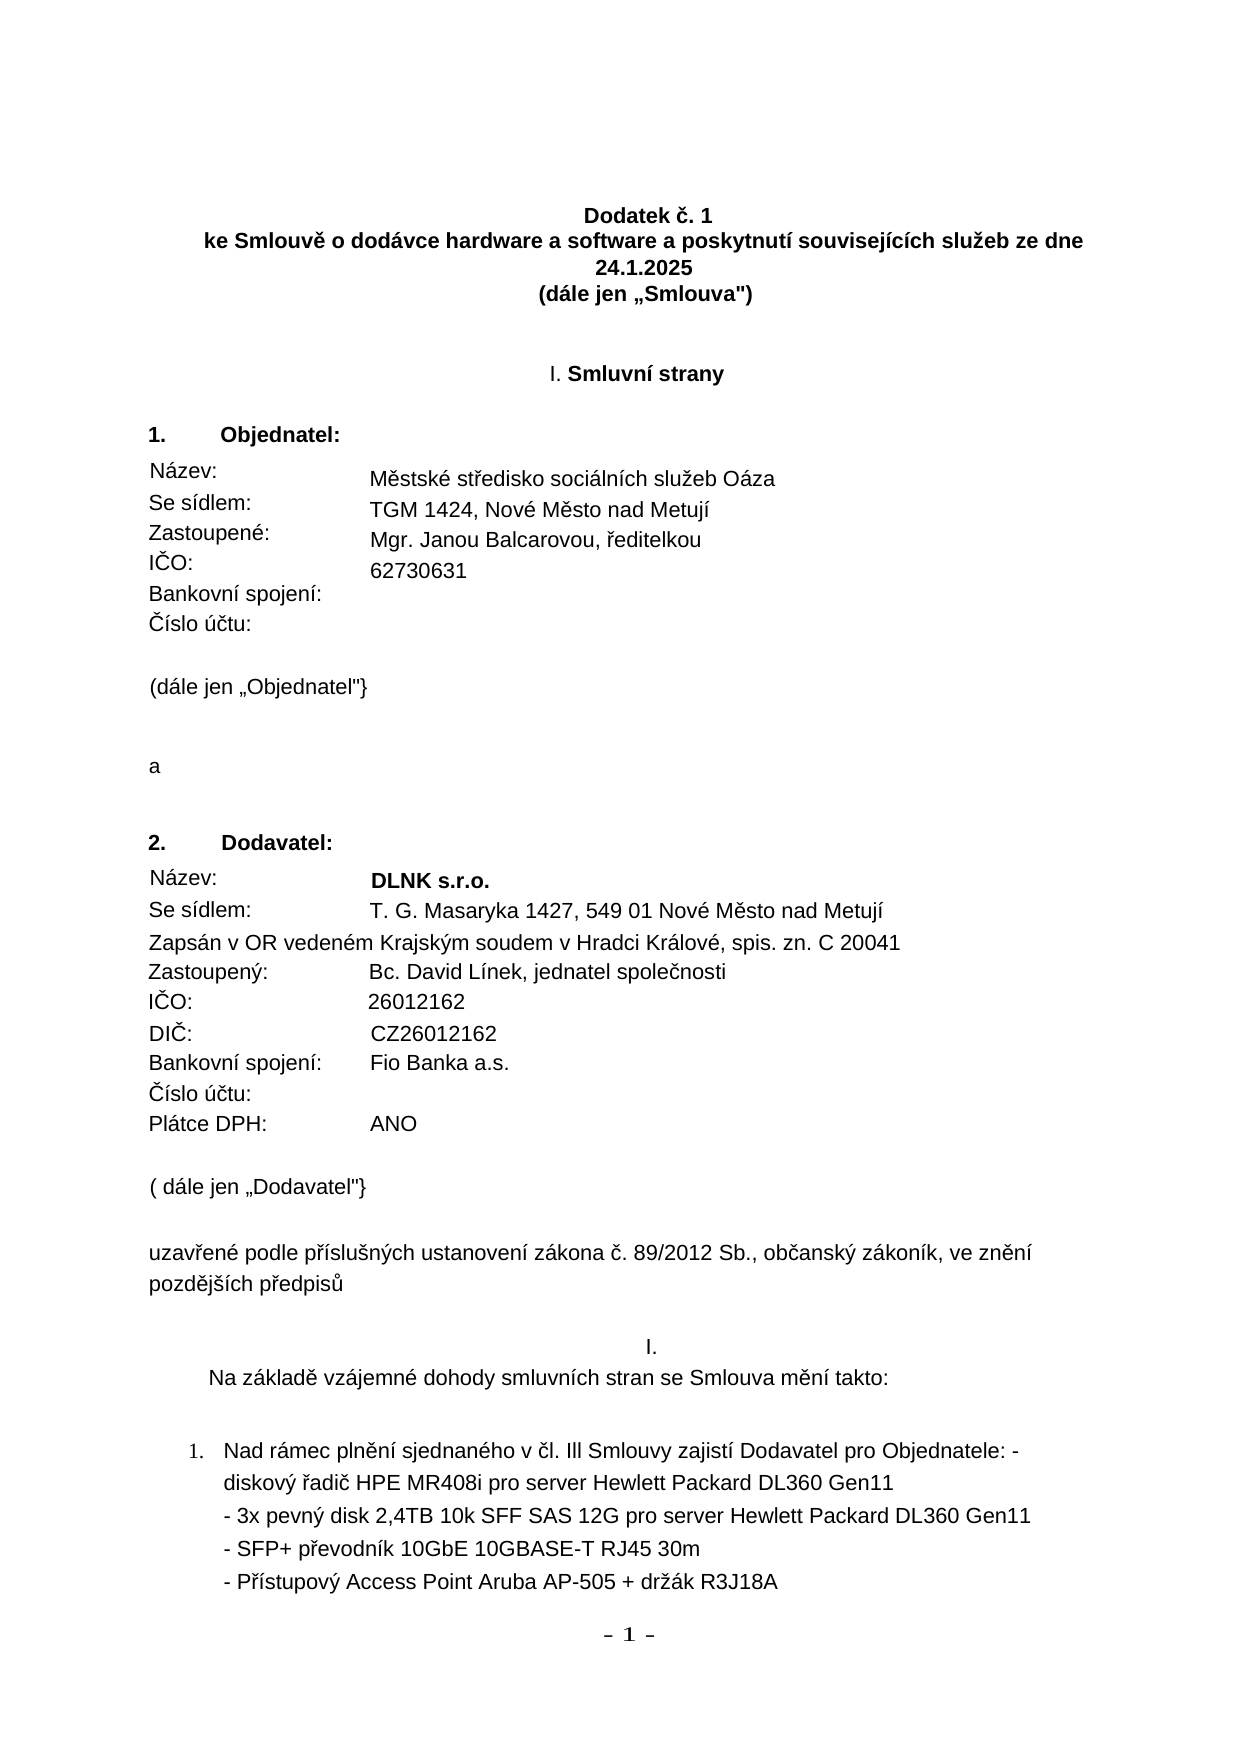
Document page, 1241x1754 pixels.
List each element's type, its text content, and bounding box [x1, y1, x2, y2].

text (dále jen „Objednatel"} [149, 676, 1066, 699]
text Se sídlem: [148, 486, 347, 516]
text 1. Objednatel: [148, 423, 347, 447]
text Mgr. Janou Balcarovou, ředitelkou 62730631 [370, 523, 715, 585]
text Bankovní spojení: [148, 1046, 329, 1077]
text ANO [370, 1107, 554, 1137]
text Číslo účtu: [148, 1077, 329, 1107]
text ( dále jen „Dodavatel"} [149, 1175, 368, 1199]
text Zastoupené: [148, 516, 347, 547]
text Číslo účtu: [148, 607, 347, 638]
text IČO: [148, 547, 347, 577]
text (dále jen „Smlouva") [538, 281, 1110, 307]
text IČO: 26012162 [148, 985, 1066, 1016]
text 2. Dodavatel: [148, 831, 338, 855]
text - 3x pevný disk 2,4TB 10k SFF SAS 12G pro server Hewlett Packard DL360 Gen11 [223, 1497, 1070, 1530]
text Název: [149, 855, 338, 893]
text Fio Banka a.s. [370, 1046, 554, 1077]
text Se sídlem: [148, 893, 338, 924]
text DLNK s.r.o. [371, 870, 907, 894]
text I. Smluvní strany [549, 362, 793, 386]
list Nad rámec plnění sjednaného v čl. Ill Smlouvy zajistí Dodavatel pro Objednatele: - diskový řadič HPE MR408i pro server Hewlett Packard DL360 Gen11 [188, 1433, 1044, 1497]
text Na základě vzájemné dohody smluvních stran se Smlouva mění takto: [208, 1359, 1066, 1392]
text Plátce DPH: [148, 1107, 329, 1137]
text Městské středisko sociálních služeb Oáza TGM 1424, Nové Město nad Metují [369, 462, 793, 523]
text a [149, 755, 336, 778]
text CZ26012162 [370, 1023, 554, 1046]
text I. [645, 1335, 1066, 1359]
text uzavřené podle příslušných ustanovení zákona č. 89/2012 Sb., občanský zákoník, ve znění pozdějších předpisů [149, 1236, 1091, 1297]
text Zastoupený: Bc. David Línek, jednatel společnosti [148, 955, 1066, 985]
text Název: [149, 447, 347, 486]
text Bankovní spojení: [148, 577, 347, 607]
text T. G. Masaryka 1427, 549 01 Nové Město nad Metují [369, 894, 907, 924]
text DIČ: [149, 1023, 329, 1046]
text ke Smlouvě o dodávce hardware a software a poskytnutí souvisejících služeb ze dne 24.1.2025 [177, 228, 1110, 281]
text Zapsán v OR vedeném Krajským soudem v Hradci Králové, spis. zn. C 20041 [149, 931, 1066, 955]
text Dodatek č. 1 [584, 204, 1110, 228]
text - Přístupový Access Point Aruba AP-505 + držák R3J18A [223, 1563, 1070, 1596]
text - 1 - [603, 1596, 1070, 1653]
text - SFP+ převodník 10GbE 10GBASE-T RJ45 30m [223, 1530, 1070, 1563]
